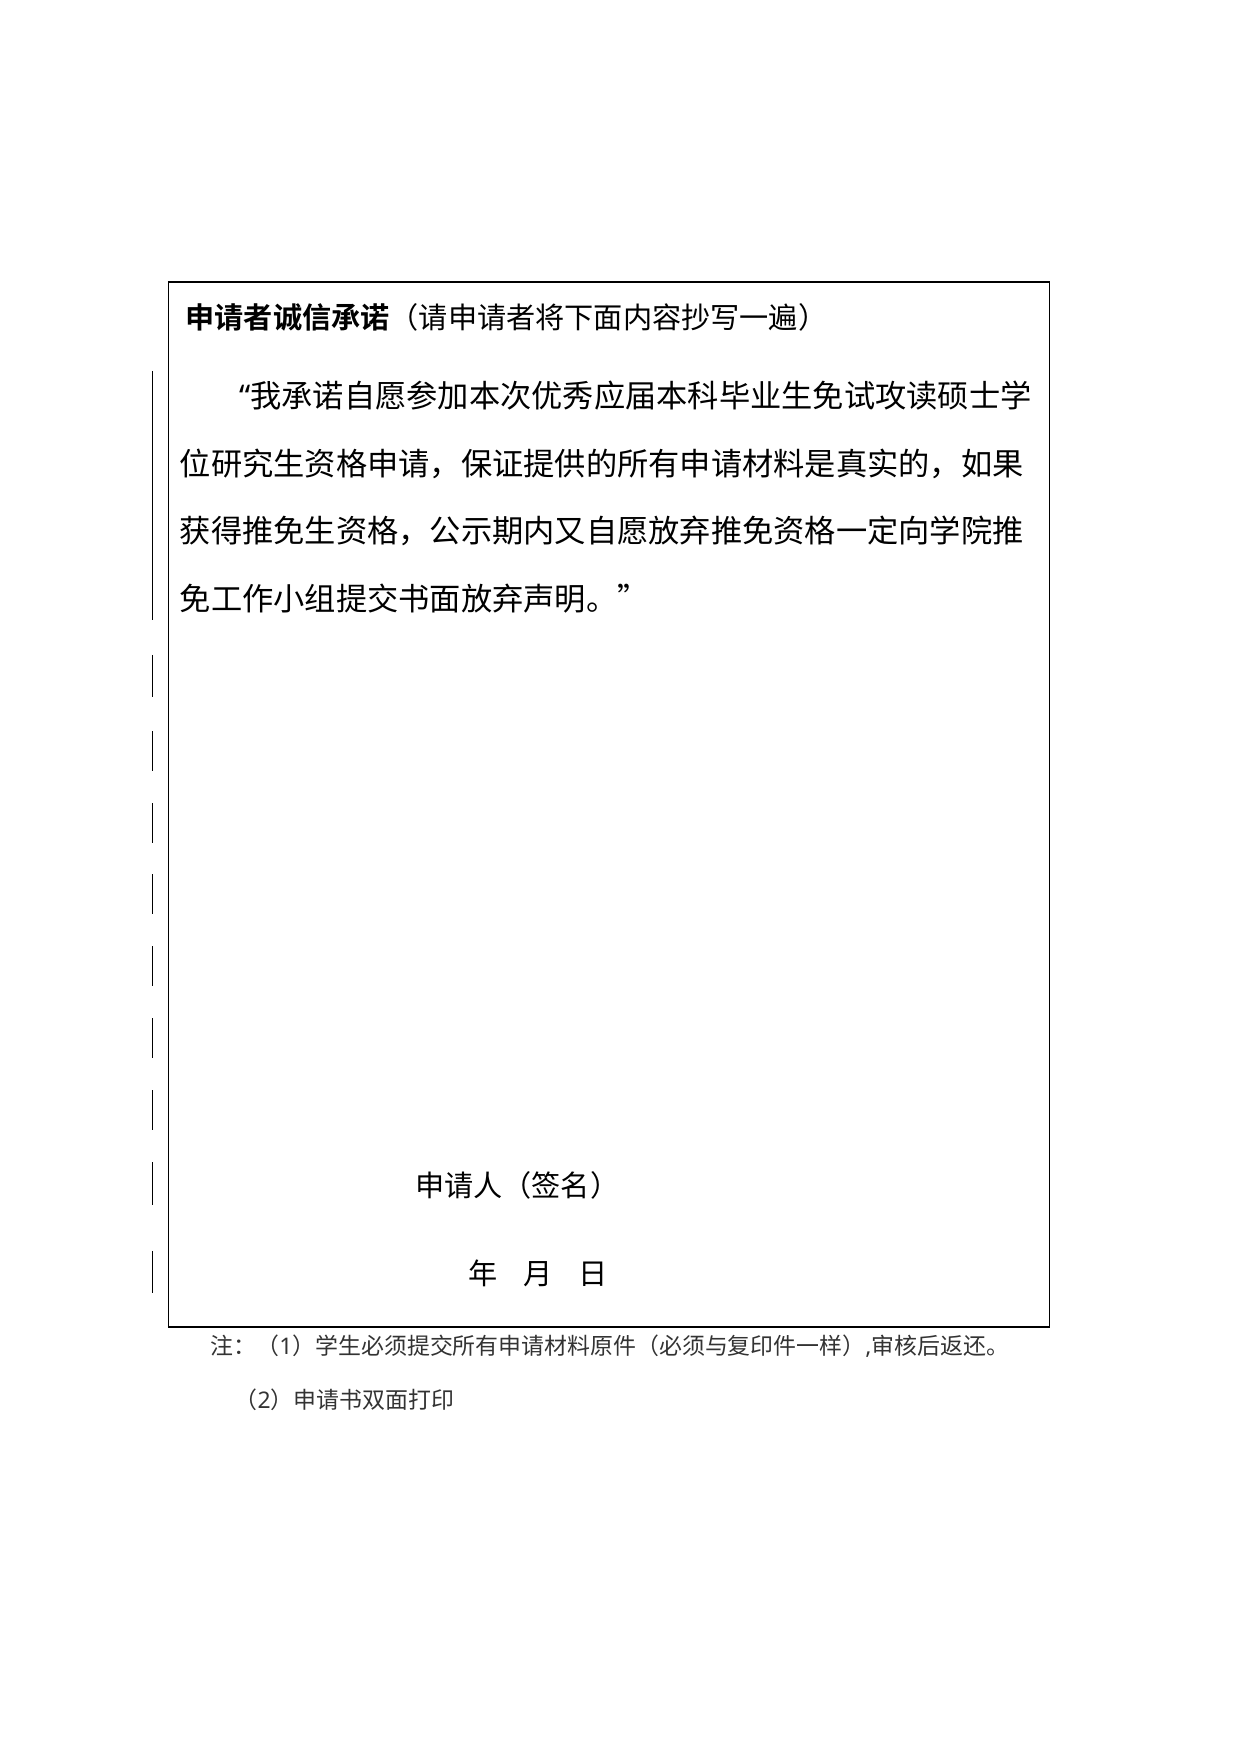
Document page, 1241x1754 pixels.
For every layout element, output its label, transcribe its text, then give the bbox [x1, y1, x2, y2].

text （2）申请书双面打印 [167, 1382, 1085, 1415]
text 注：（1）学生必须提交所有申请材料原件（必须与复印件一样）,审核后返还。 [167, 1327, 1085, 1361]
table_header 申请者诚信承诺（请申请者将下面内容抄写一遍） “我承诺自愿参加本次优秀应届本科毕业生免试攻读硕士学位研究生资格申请，保证提供的所有申请材料是真实的，如果获得推免生资格，公示期内又自愿放弃推免资格一定向学院推免工作小组提交书面放弃声明。” 申请人（签名） 年 月 日 [169, 283, 1049, 1326]
